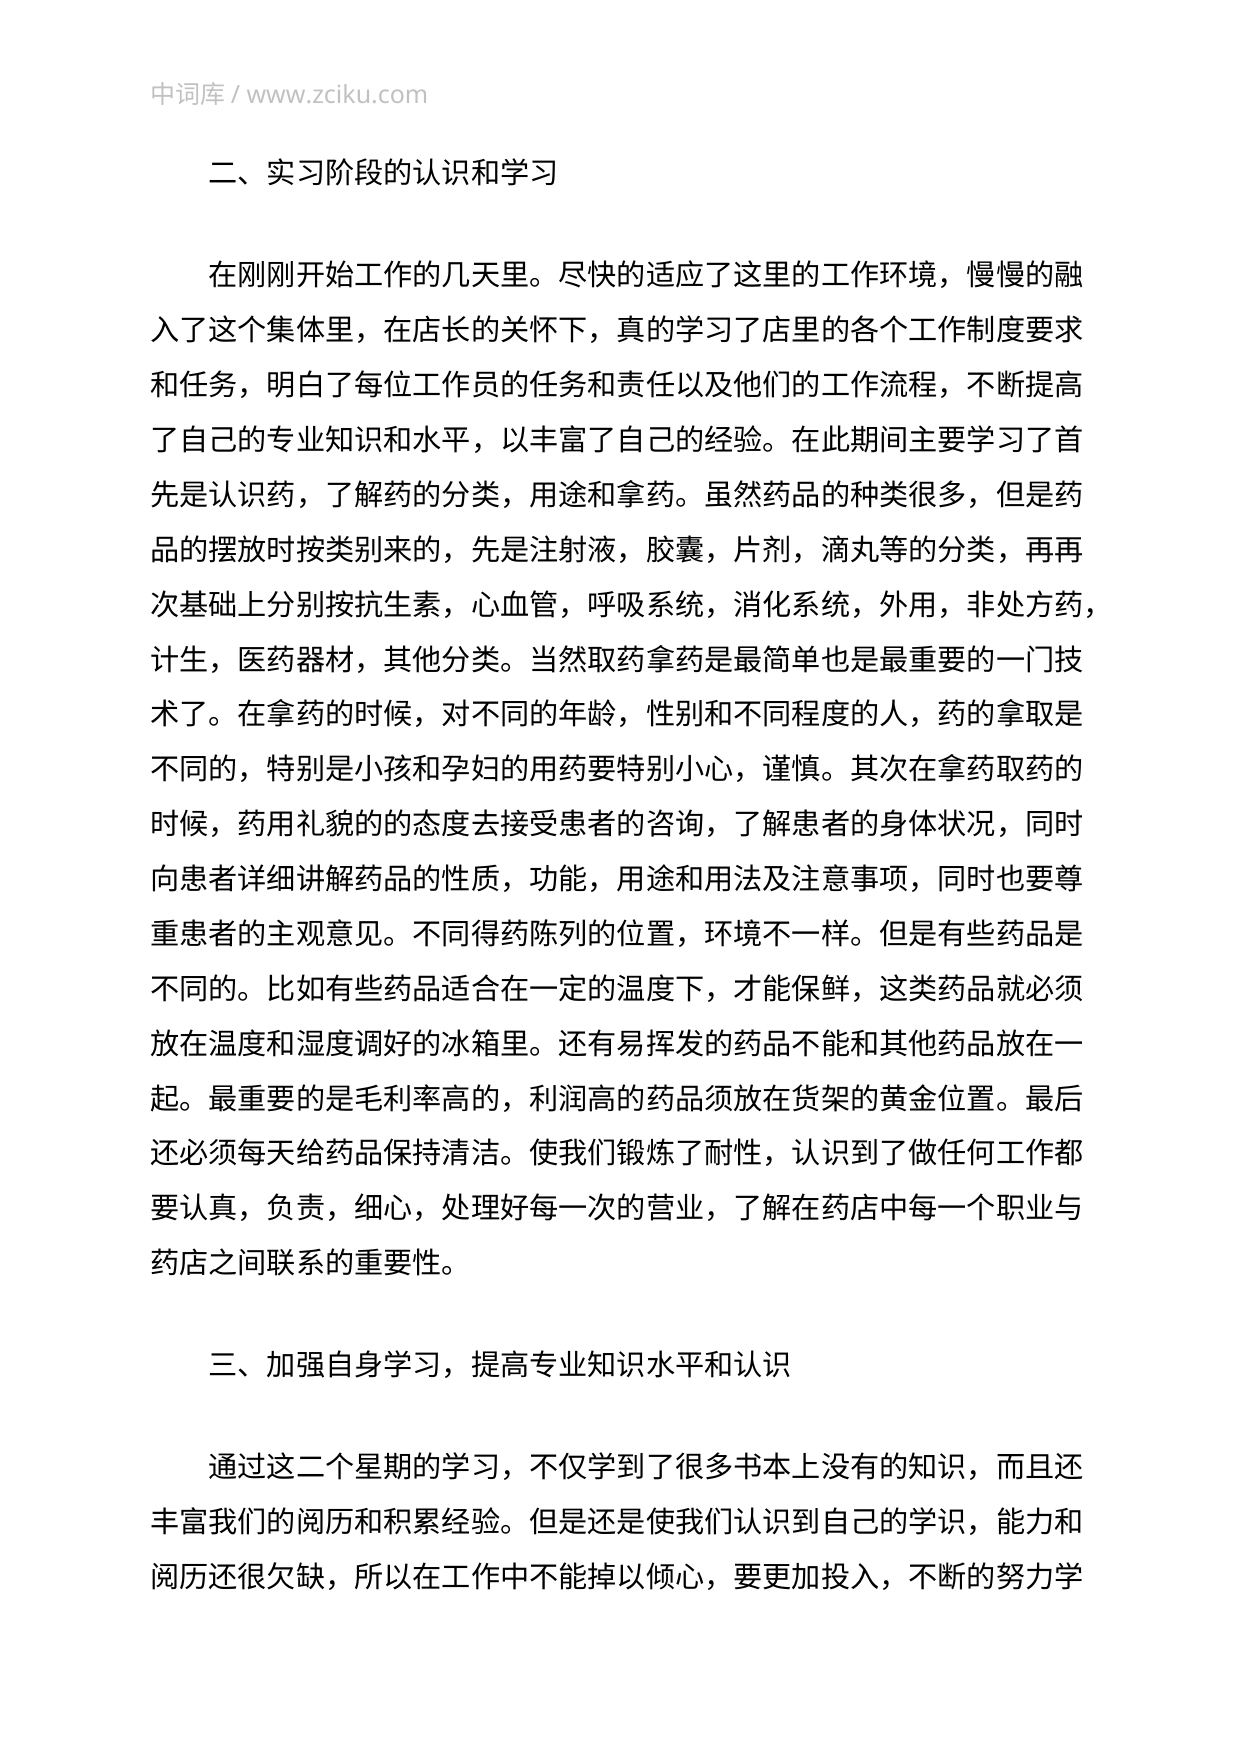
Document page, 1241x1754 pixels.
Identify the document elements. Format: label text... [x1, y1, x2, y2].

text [150, 1443, 1090, 1596]
text 三、加强自身学习，提高专业知识水平和认识 [150, 1342, 1090, 1384]
text 二、实习阶段的认识和学习 [150, 150, 1090, 192]
text 在刚刚开始工作的几天里。尽快的适应了这里的工作环境，慢慢的融入了这个集体里，在店长的关怀下，真的学习了店里的各个工作制度要求和任务，明白了每位工作员的任务和责任以及他们的工作流程，不断提高了自己的专业知识和水平，以丰富了自己的经验。在此期间主要学习了首先是认识药，了解药的分类，用途和拿药。虽然药品的种类很多，但是药品的摆放时按类别来的，先是注射液，胶囊，片剂，滴丸等的分类，再再次基础上分别按抗生素，心血管，呼吸系统，消化系统，外用，非处方药，计生，医药器材，其他分类。当然取药拿药是最简单也是最重要的一门技术了。在拿药的时候，对不同的年龄，性别和不同程度的人，药的拿取是不同的，特别是小孩和孕妇的用药要特别小心，谨慎。其次在拿药取药的时候，药用礼貌的的态度去接受患者的咨询，了解患者的身体状况，同时向患者详细讲解药品的性质，功能，用途和用法及注意事项，同时也要尊重患者的主观意见。不同得药陈列的位置，环境不一样。但是有些药品是不同的。比如有些药品适合在一定的温度下，才能保鲜，这类药品就必须放在温度和湿度调好的冰箱里。还有易挥发的药品不能和其他药品放在一起。最重要的是毛利率高的，利润高的药品须放在货架的黄金位置。最后还必须每天给药品保持清洁。使我们锻炼了耐性，认识到了做任何工作都要认真，负责，细心，处理好每一次的营业，了解在药店中每一个职业与药店之间联系的重要性。 [150, 252, 1090, 1282]
